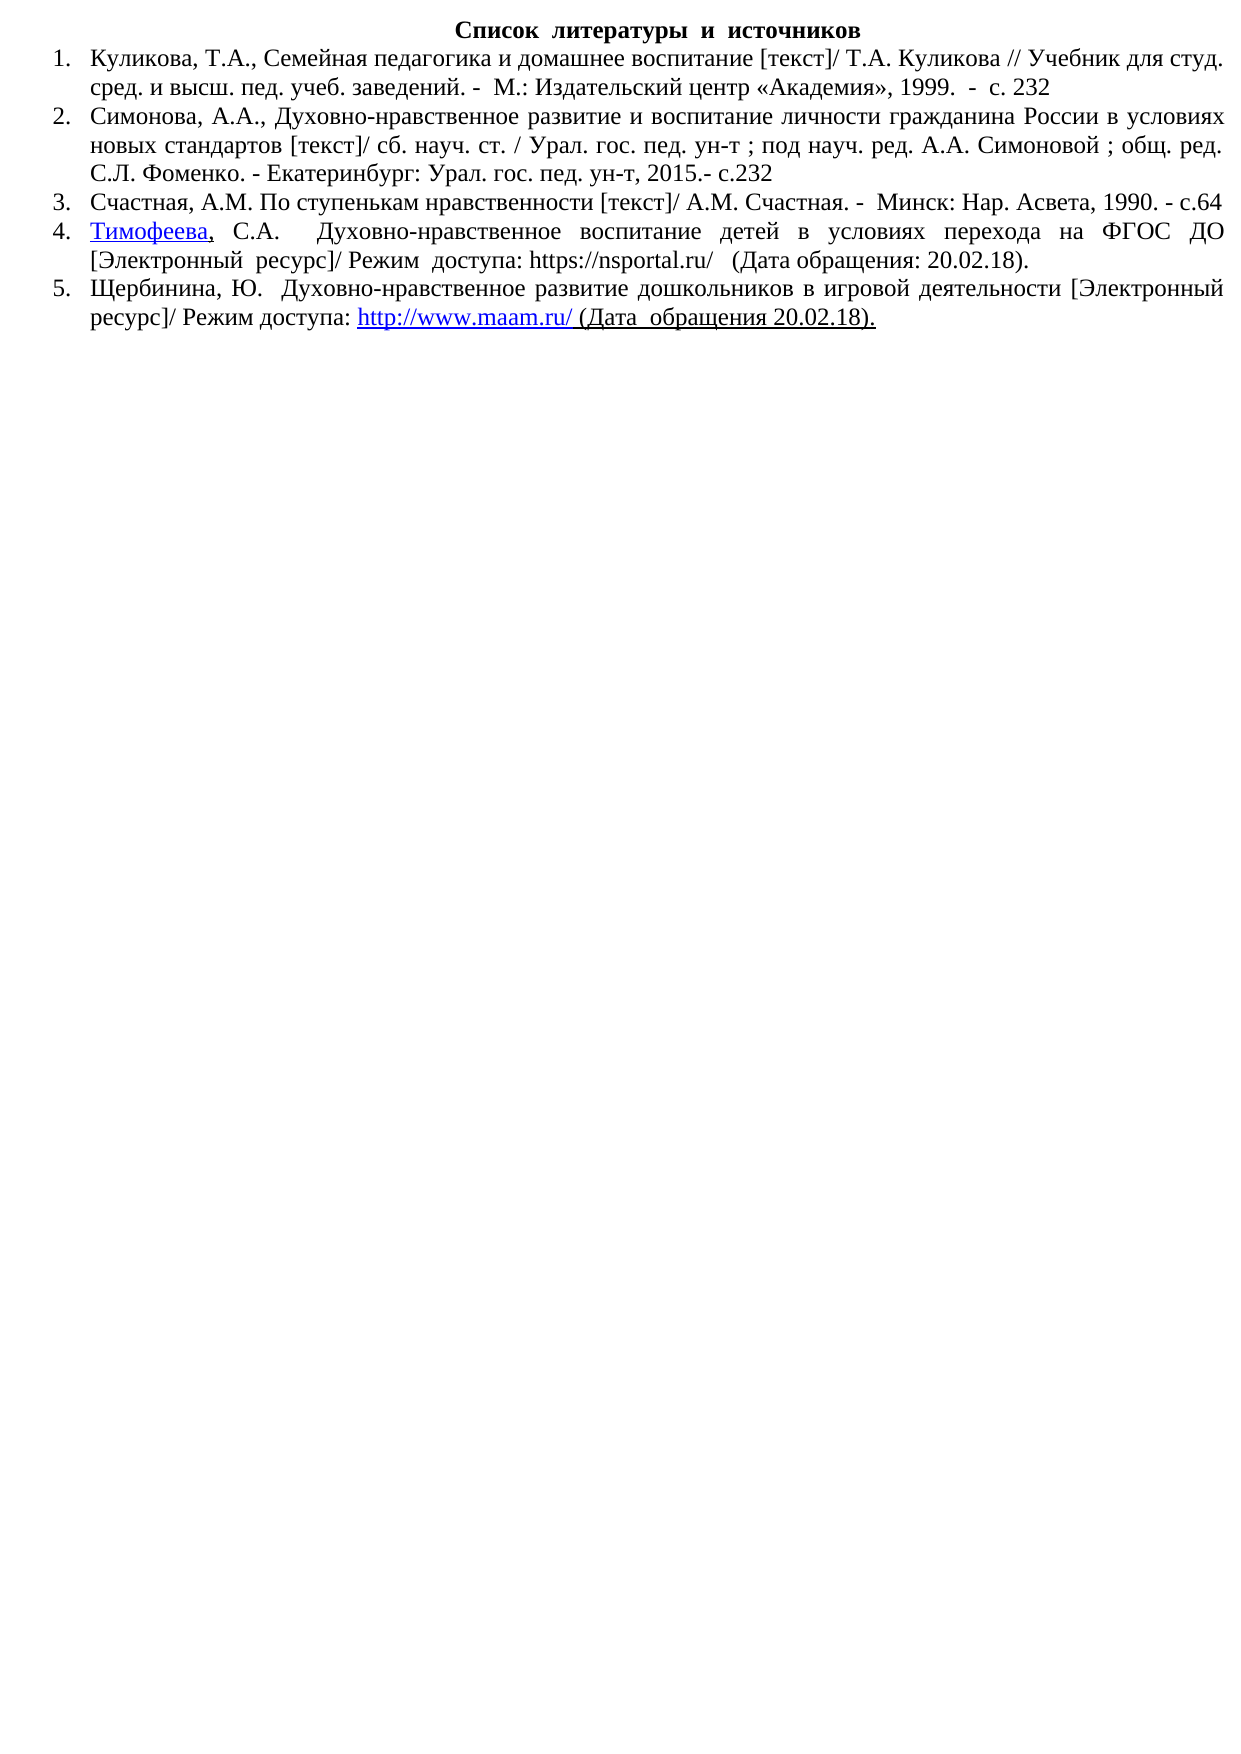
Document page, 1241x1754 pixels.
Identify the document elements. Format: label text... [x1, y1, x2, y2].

list Щербинина, Ю. Духовно-нравственное развитие дошкольников в игровой деятельности [Электронный ресурс]/ Режим доступа: http://www.maam.ru/ (Дата обращения 20.02.18). [52, 273, 1225, 331]
list Тимофеева, С.А. Духовно-нравственное воспитание детей в условиях перехода на ФГОС ДО [Электронный ресурс]/ Режим доступа: https://nsportal.ru/ (Дата обращения: 20.02.18). [52, 216, 1225, 273]
list Симонова, А.А., Духовно-нравственное развитие и воспитание личности гражданина России в условиях новых стандартов [текст]/ сб. науч. ст. / Урал. гос. пед. ун-т ; под науч. ред. А.А. Симоновой ; общ. ред. С.Л. Фоменко. - Екатеринбург: Урал. гос. пед. ун-т, 2015.- с.232 [52, 101, 1225, 187]
list Счастная, А.М. По ступенькам нравственности [текст]/ А.М. Счастная. - Минск: Нар. Асвета, 1990. - с.64 [52, 187, 1225, 216]
list Куликова, Т.А., Семейная педагогика и домашнее воспитание [текст]/ Т.А. Куликова // Учебник для студ. сред. и высш. пед. учеб. заведений. - М.: Издательский центр «Академия», 1999. - с. 232 [52, 43, 1225, 101]
text Список литературы и источников [15, 15, 1225, 43]
